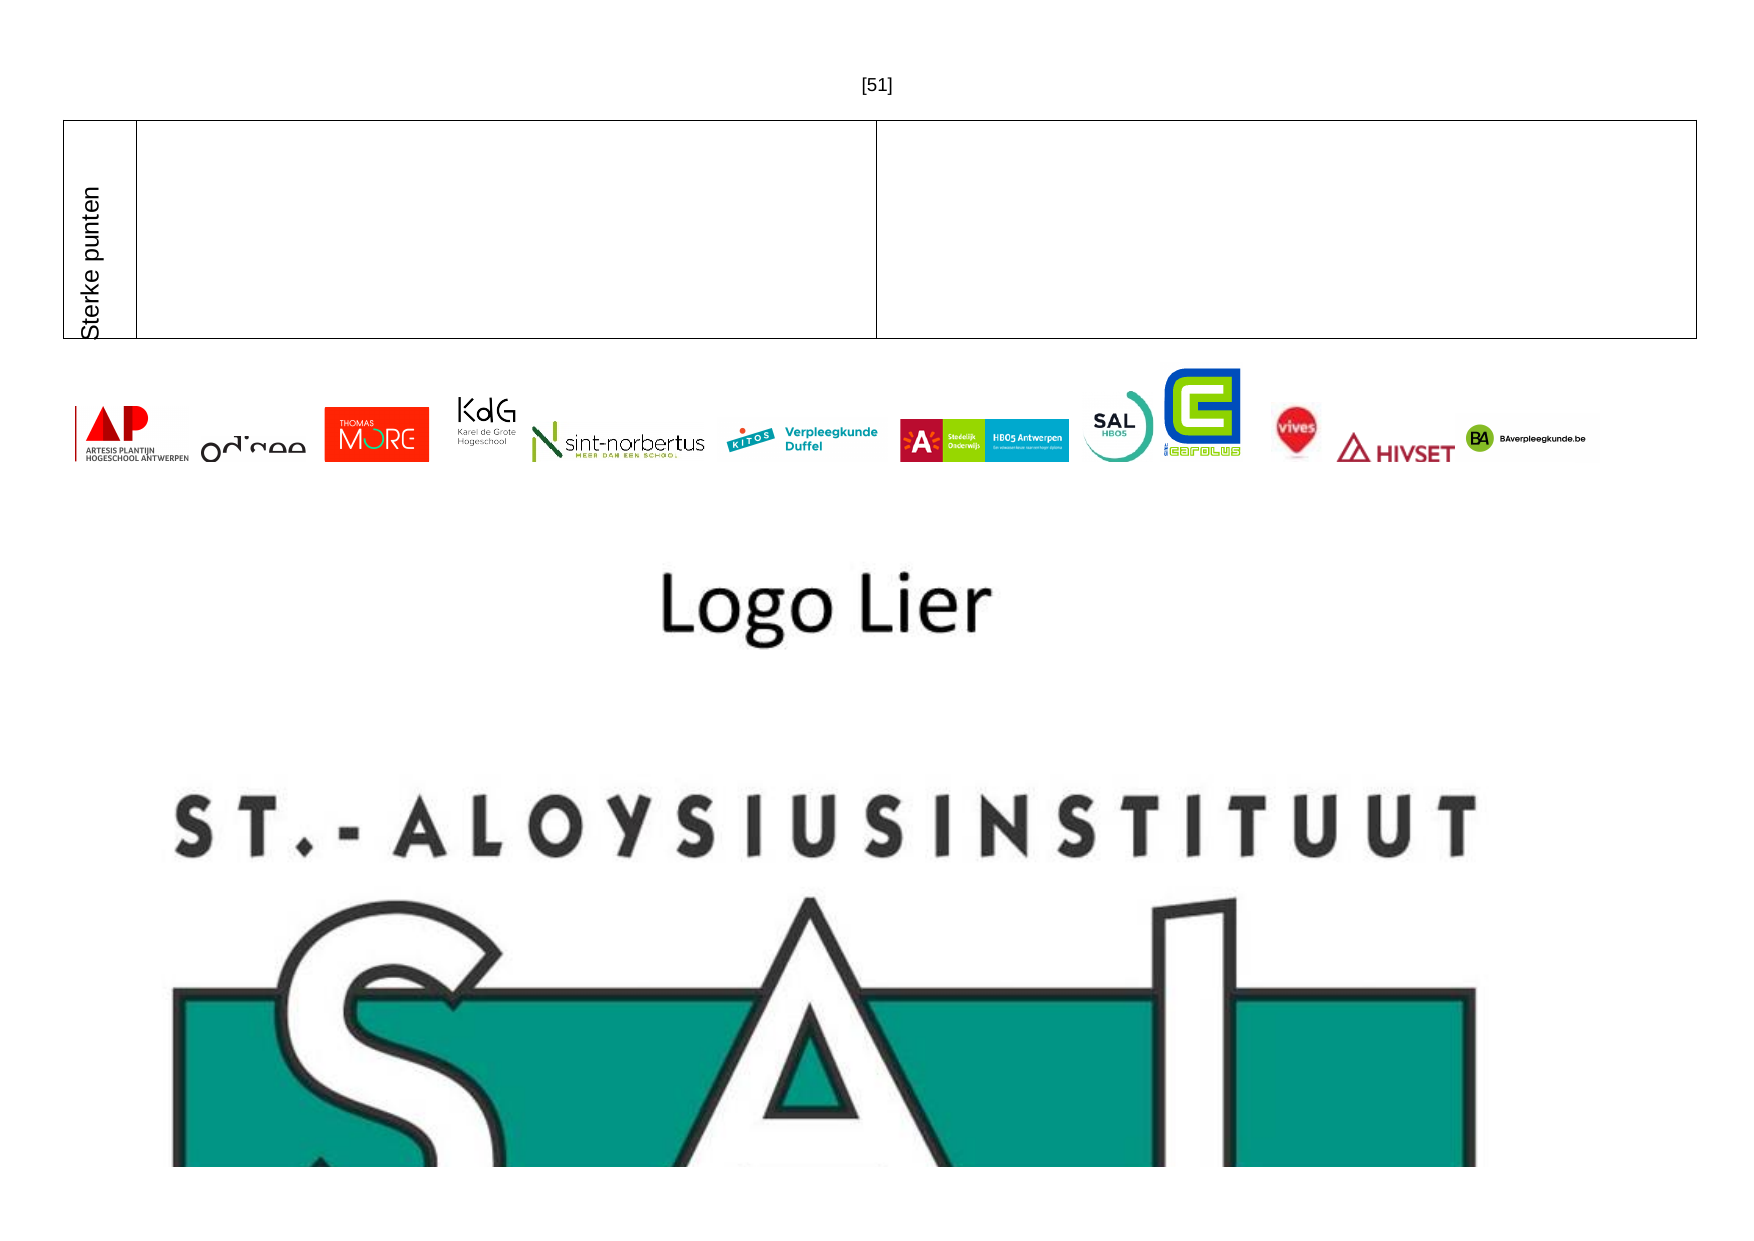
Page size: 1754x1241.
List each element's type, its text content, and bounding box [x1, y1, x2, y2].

picture [75, 362, 1600, 1167]
table_cell [877, 121, 1696, 338]
table_cell Sterke punten [64, 121, 136, 338]
table_cell [137, 121, 876, 338]
